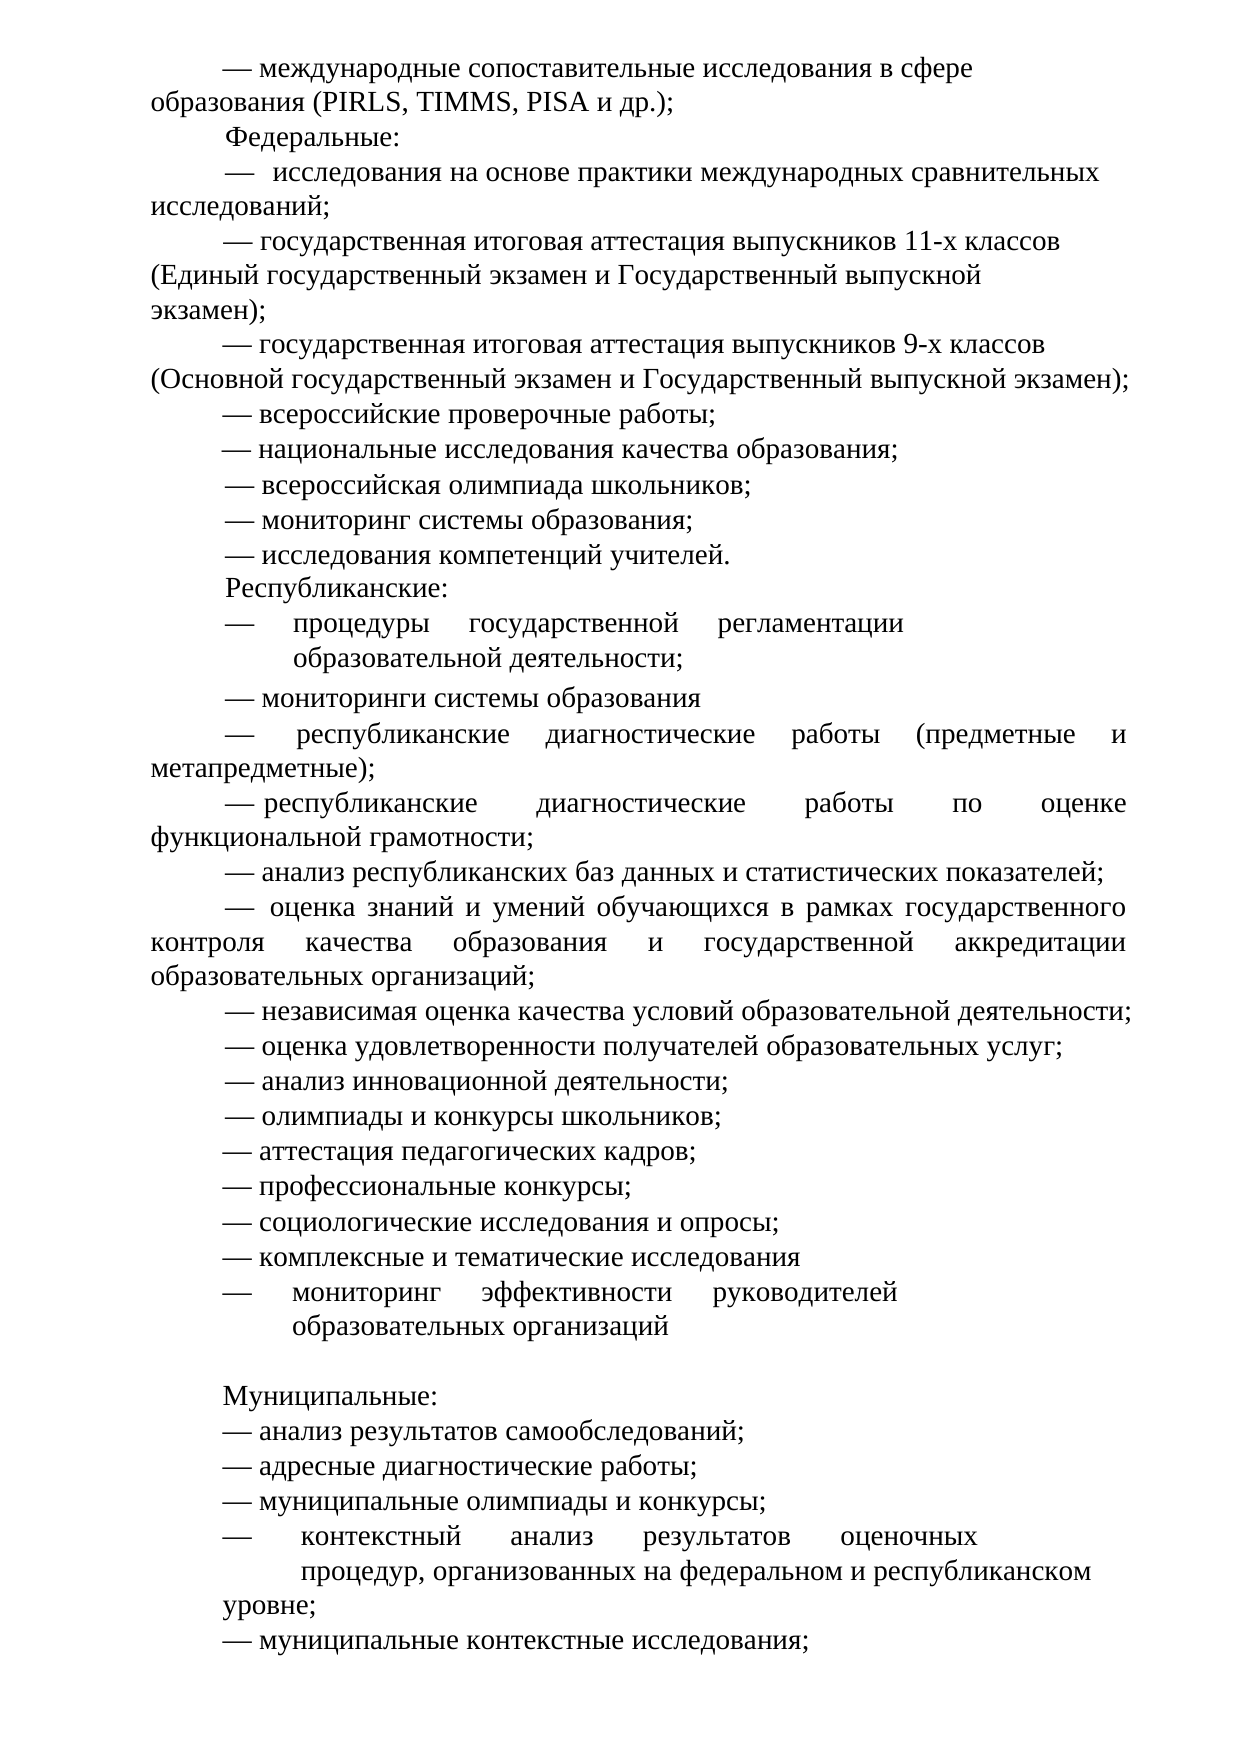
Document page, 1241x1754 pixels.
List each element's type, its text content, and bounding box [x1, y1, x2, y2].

list исследования на основе практики международных сравнительных исследований; [150, 154, 1126, 222]
list мониторинг системы образования; [225, 502, 1181, 535]
list анализ республиканских баз данных и статистических показателей; [225, 854, 1181, 888]
text Республиканские: [225, 571, 1181, 604]
list контекстный анализ результатов оценочных процедур, организованных на федеральном и республиканском уровне; [222, 1518, 1127, 1621]
list исследования компетенций учителей. [225, 537, 1181, 571]
text (Основной государственный экзамен и Государственный выпускной экзамен); [150, 362, 1181, 395]
list анализ результатов самообследований; [222, 1413, 1181, 1447]
list независимая оценка качества условий образовательной деятельности; [225, 993, 1181, 1027]
list государственная итоговая аттестация выпускников 9-х классов [222, 327, 1181, 360]
list республиканские диагностические работы (предметные и метапредметные); [150, 716, 1126, 784]
list адресные диагностические работы; [222, 1448, 1181, 1482]
list международные сопоставительные исследования в сфере образования (PIRLS, TIMMS, PISA и др.); [150, 50, 1109, 118]
list оценка удовлетворенности получателей образовательных услуг; [225, 1028, 1181, 1062]
list процедуры государственной регламентации образовательной деятельности; [150, 606, 1127, 673]
list государственная итоговая аттестация выпускников 11-х классов (Единый государственный экзамен и Государственный выпускной экзамен); [150, 223, 1079, 326]
list республиканские диагностические работы по оценке функциональной грамотности; [150, 785, 1127, 853]
list муниципальные контекстные исследования; [222, 1622, 1181, 1656]
list оценка знаний и умений обучающихся в рамках государственного контроля качества образования и государственной аккредитации образовательных организаций; [150, 889, 1126, 992]
list аттестация педагогических кадров; [222, 1133, 1181, 1167]
list всероссийская олимпиада школьников; [225, 467, 1181, 500]
list комплексные и тематические исследования [222, 1239, 1181, 1272]
text Федеральные: [225, 119, 1181, 152]
list муниципальные олимпиады и конкурсы; [222, 1483, 1181, 1517]
list анализ инновационной деятельности; [225, 1063, 1181, 1097]
list мониторинг эффективности руководителей образовательных организаций [222, 1274, 1126, 1342]
list мониторинги системы образования [225, 681, 1181, 714]
text Муниципальные: [222, 1378, 1181, 1412]
list олимпиады и конкурсы школьников; [225, 1098, 1181, 1132]
list всероссийские проверочные работы; [222, 397, 1181, 430]
list национальные исследования качества образования; [222, 432, 1181, 465]
list социологические исследования и опросы; [222, 1204, 1181, 1237]
list профессиональные конкурсы; [222, 1168, 1181, 1202]
